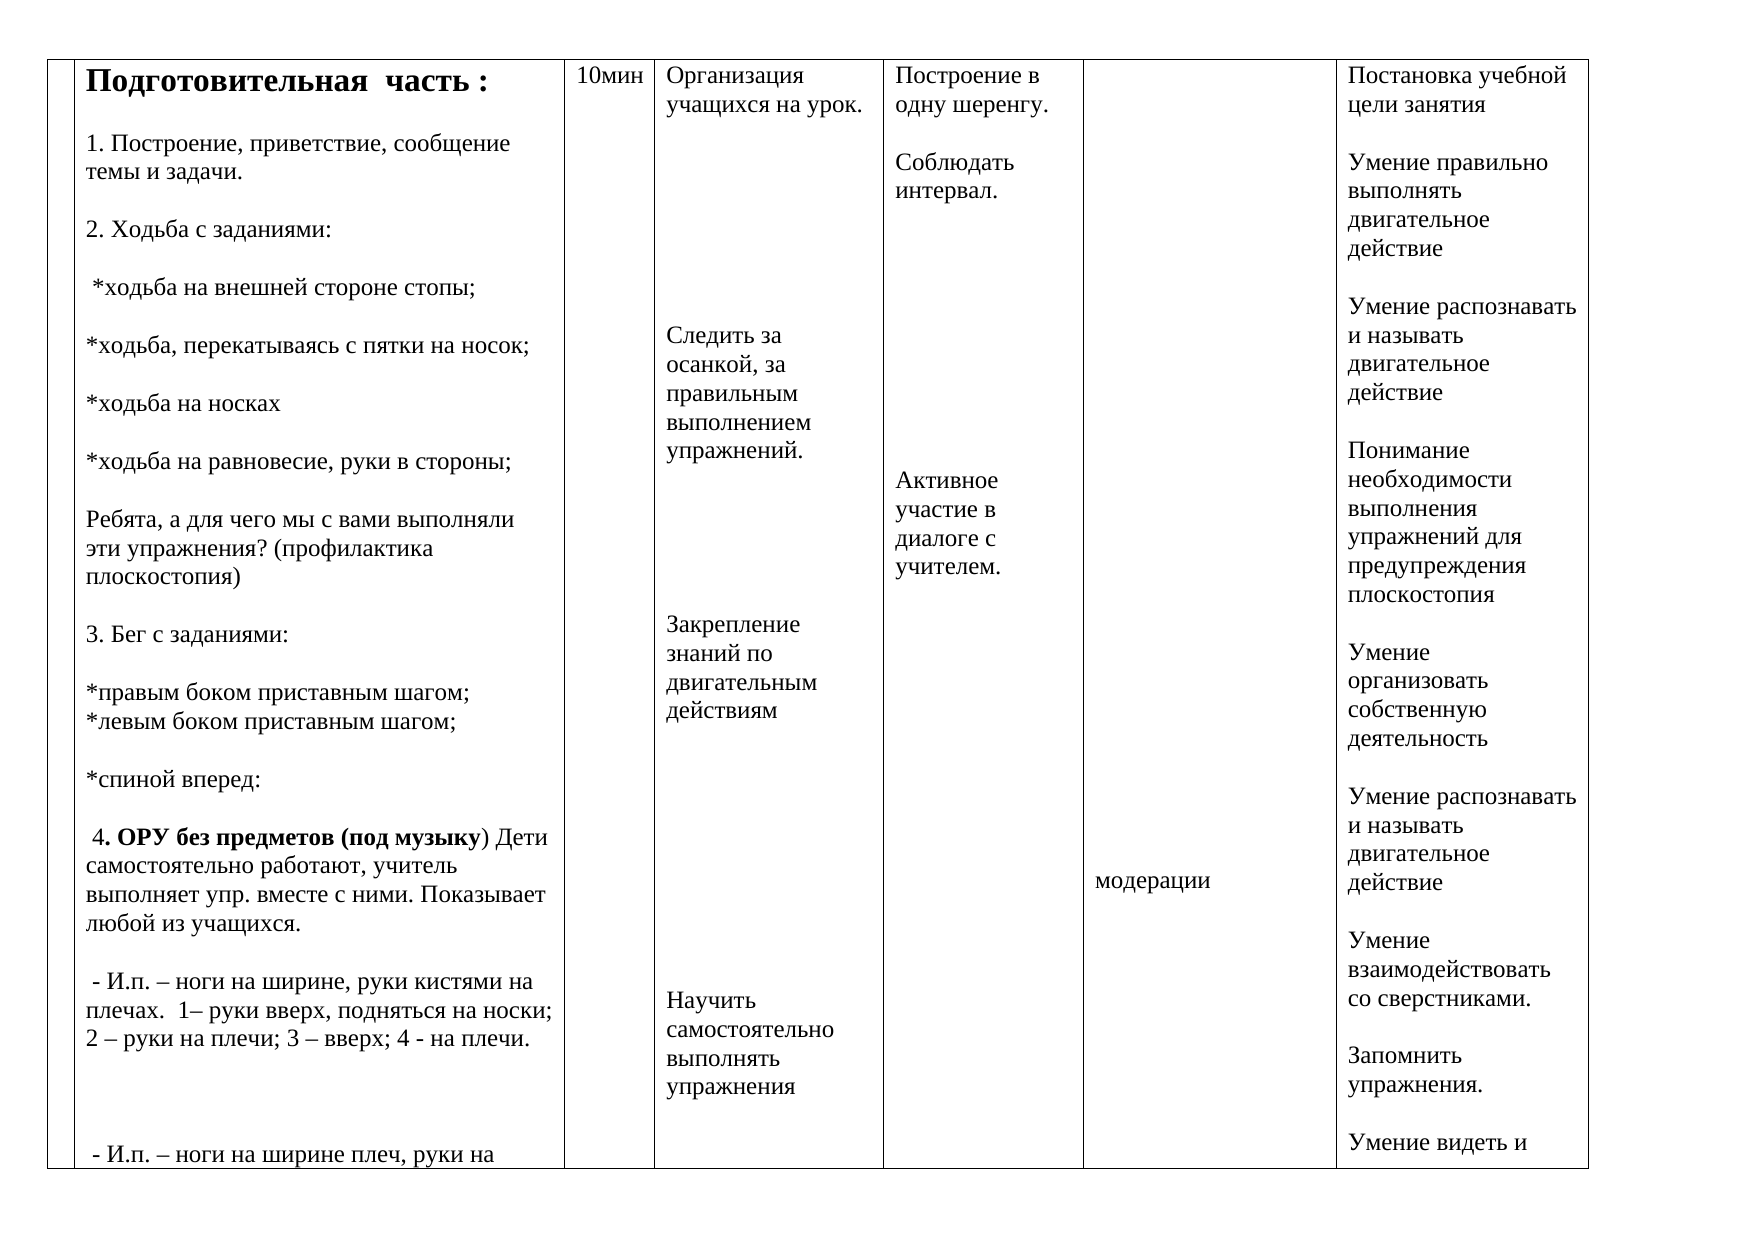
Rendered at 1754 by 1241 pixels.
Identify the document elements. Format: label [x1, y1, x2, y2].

table_cell [1337, 60, 1588, 1168]
table_cell [1084, 60, 1336, 1168]
table_cell [48, 60, 74, 1168]
table_cell [655, 60, 883, 1168]
table_cell [884, 60, 1083, 1168]
table_cell [75, 60, 564, 1168]
table_cell [565, 60, 654, 1168]
